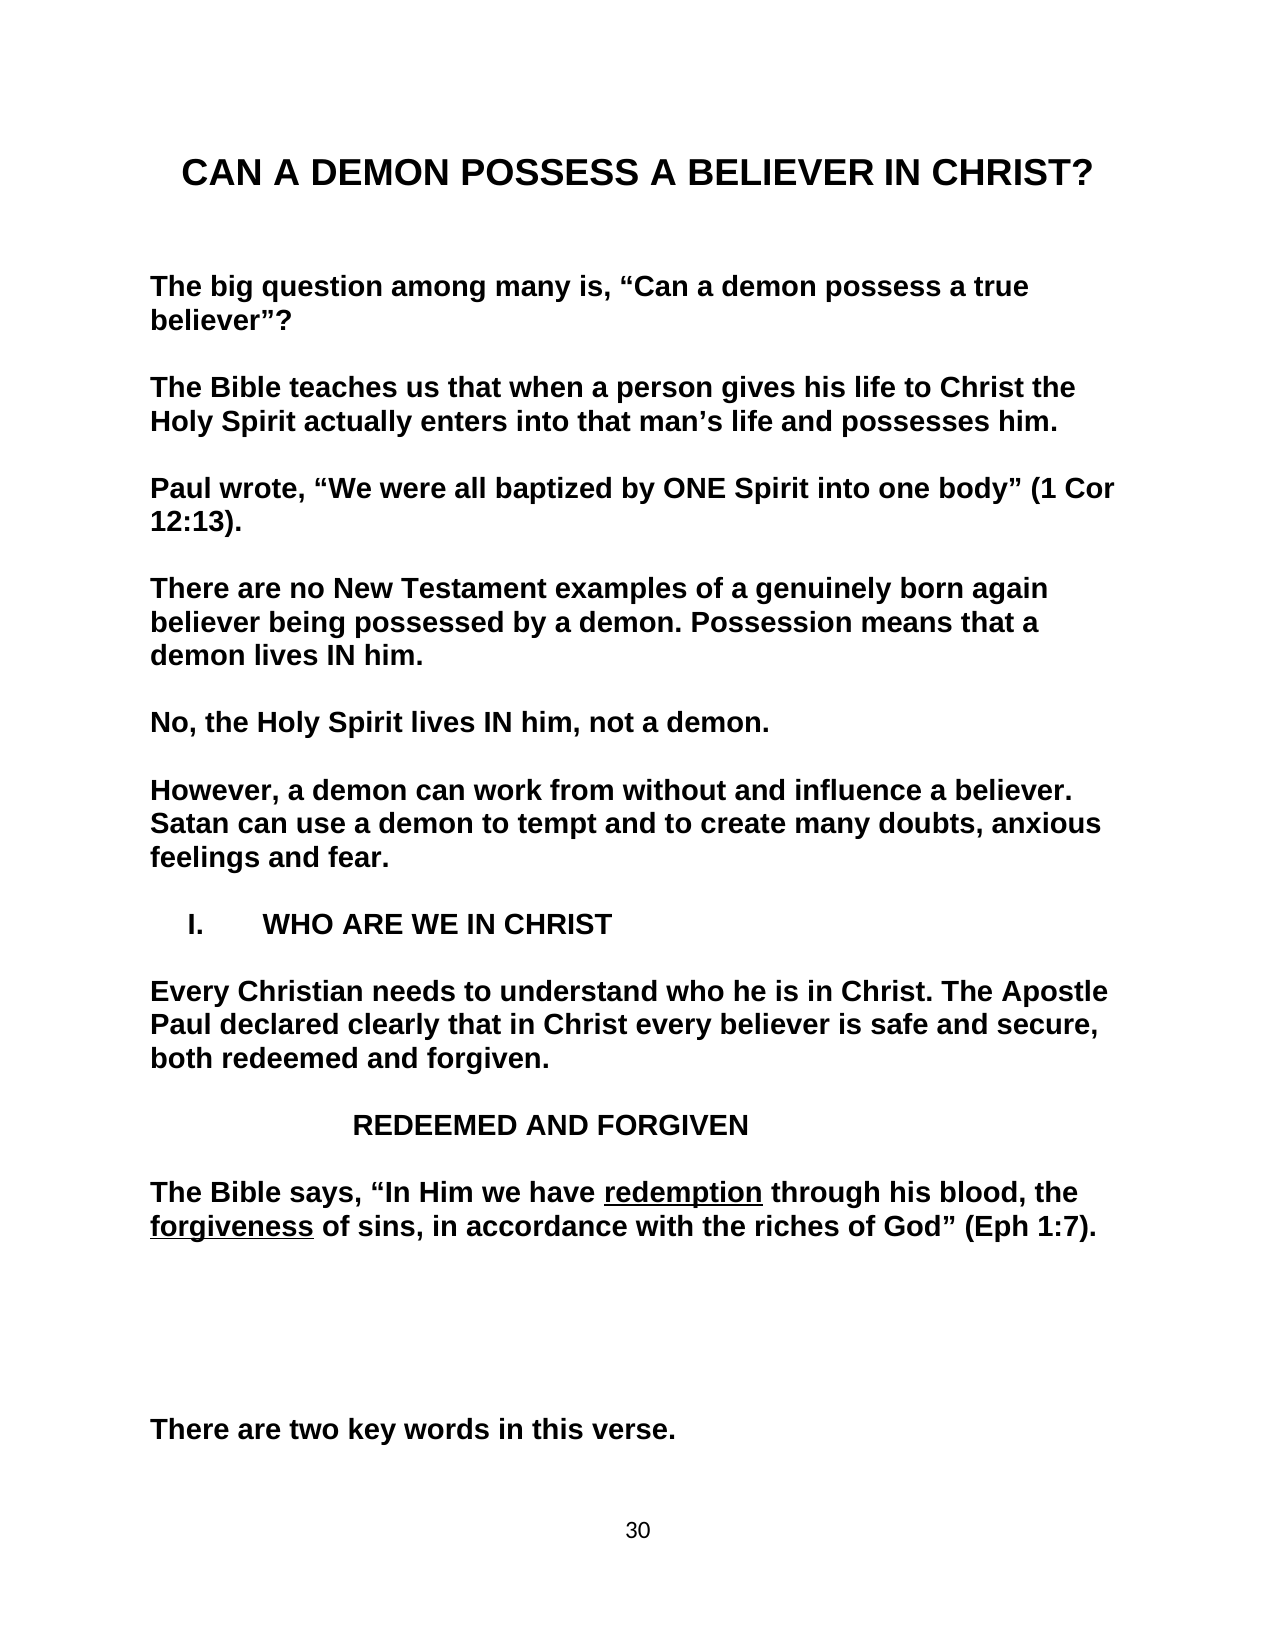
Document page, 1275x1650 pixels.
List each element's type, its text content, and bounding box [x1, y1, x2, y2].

text Paul wrote, “We were all baptized by ONE Spirit into one body” (1 Cor 12:13). [150, 471, 1125, 538]
text There are two key words in this verse. [150, 1412, 1125, 1446]
text Every Christian needs to understand who he is in Christ. The Apostle Paul declared clearly that in Christ every believer is safe and secure, both redeemed and forgiven. [150, 974, 1125, 1074]
text There are no New Testament examples of a genuinely born again believer being possessed by a demon. Possession means that a demon lives IN him. [150, 571, 1125, 672]
text No, the Holy Spirit lives IN him, not a demon. [150, 706, 1125, 739]
text REDEEMED AND FORGIVEN [150, 1108, 1125, 1142]
text The big question among many is, “Can a demon possess a true believer”? [150, 269, 1125, 337]
list WHO ARE WE IN CHRIST [187, 907, 1125, 940]
text The Bible says, “In Him we have redemption through his blood, the forgiveness of sins, in accordance with the riches of God” (Eph 1:7). [150, 1175, 1125, 1242]
text However, a demon can work from without and influence a believer. Satan can use a demon to tempt and to create many doubts, anxious feelings and fear. [150, 773, 1125, 873]
text The Bible teaches us that when a person gives his life to Christ the Holy Spirit actually enters into that man’s life and possesses him. [150, 370, 1125, 437]
text CAN A DEMON POSSESS A BELIEVER IN CHRIST? [150, 150, 1125, 193]
